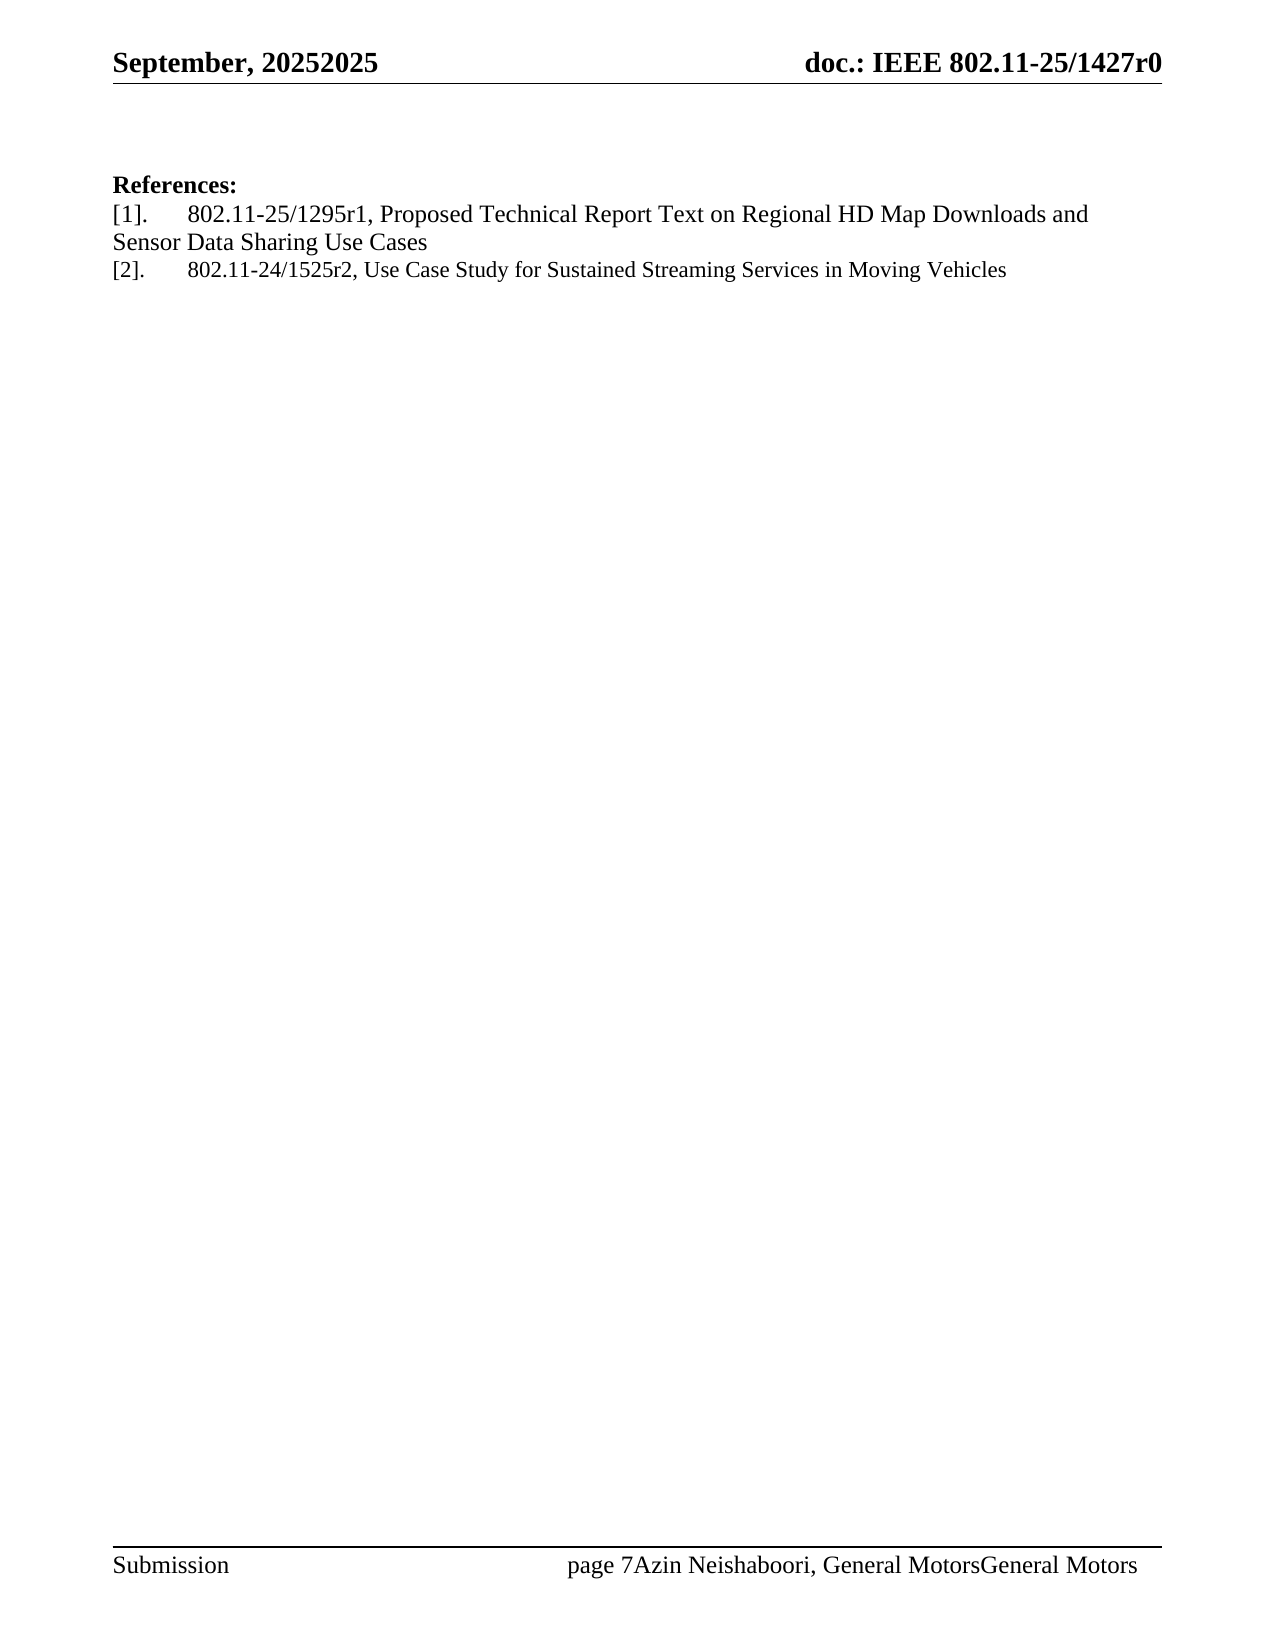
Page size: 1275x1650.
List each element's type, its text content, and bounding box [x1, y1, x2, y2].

text References: [112, 170, 1162, 199]
text [2]. 802.11-24/1525r2, Use Case Study for Sustained Streaming Services in Moving Vehicles [112, 256, 1162, 283]
text [1]. 802.11-25/1295r1, Proposed Technical Report Text on Regional HD Map Downloads and Sensor Data Sharing Use Cases [112, 199, 1162, 256]
